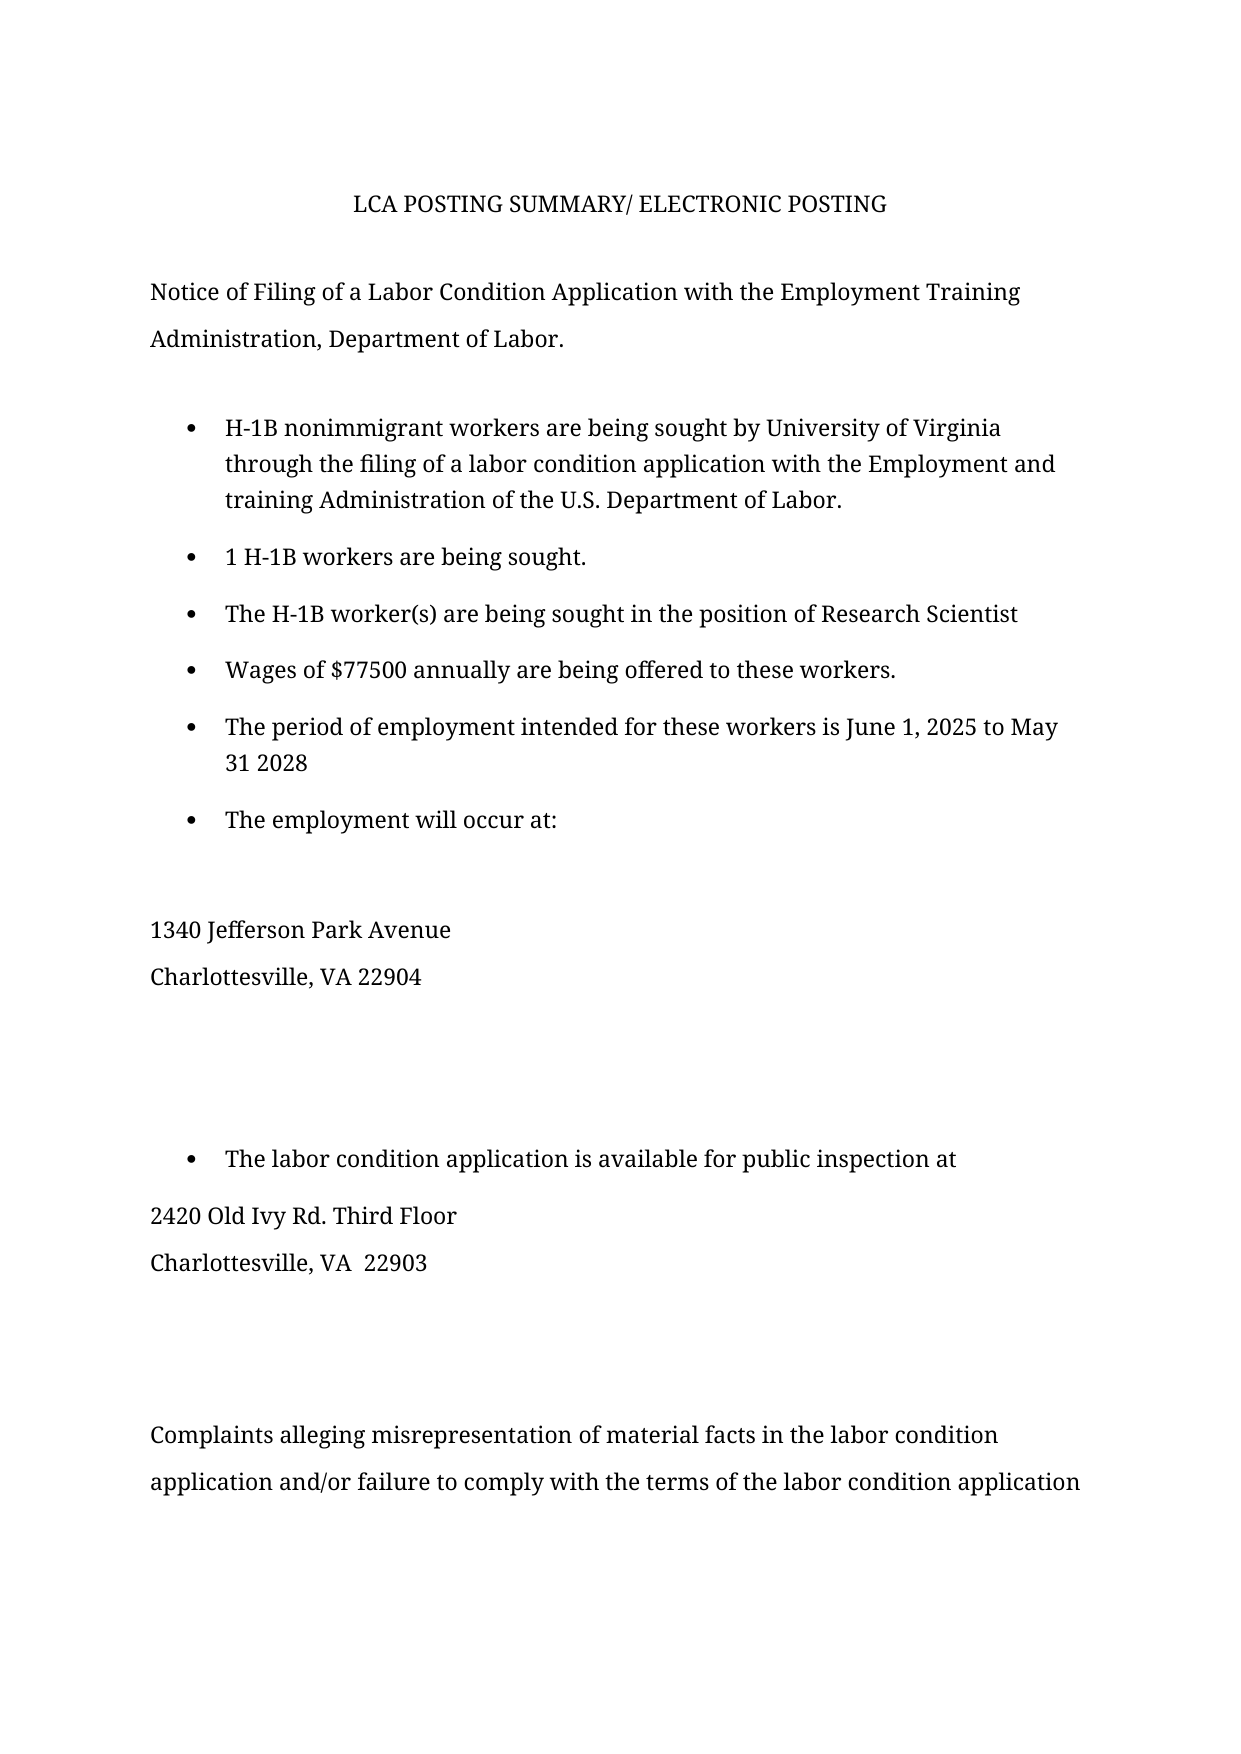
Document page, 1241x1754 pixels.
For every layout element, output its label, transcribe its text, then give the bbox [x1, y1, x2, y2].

list The labor condition application is available for public inspection at [187, 1143, 1090, 1174]
list The employment will occur at: [187, 804, 1090, 835]
text Charlottesville, VA 22904 [150, 960, 1090, 992]
list The period of employment intended for these workers is June 1, 2025 to May 31 2028 [187, 711, 1090, 778]
list 1 H-1B workers are being sought. [187, 541, 1090, 572]
text LCA POSTING SUMMARY/ ELECTRONIC POSTING [150, 187, 1090, 219]
list H-1B nonimmigrant workers are being sought by University of Virginia through the filing of a labor condition application with the Employment and training Administration of the U.S. Department of Labor. [187, 412, 1090, 515]
list The H-1B worker(s) are being sought in the position of Research Scientist [187, 597, 1090, 629]
text Administration, Department of Labor. [150, 323, 1090, 354]
text 2420 Old Ivy Rd. Third Floor [150, 1200, 1090, 1231]
list Wages of $77500 annually are being offered to these workers. [187, 654, 1090, 686]
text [150, 1419, 1090, 1498]
text 1340 Jefferson Park Avenue [150, 913, 1090, 945]
text Notice of Filing of a Labor Condition Application with the Employment Training [150, 276, 1090, 308]
text Charlottesville, VA 22903 [150, 1247, 1090, 1278]
